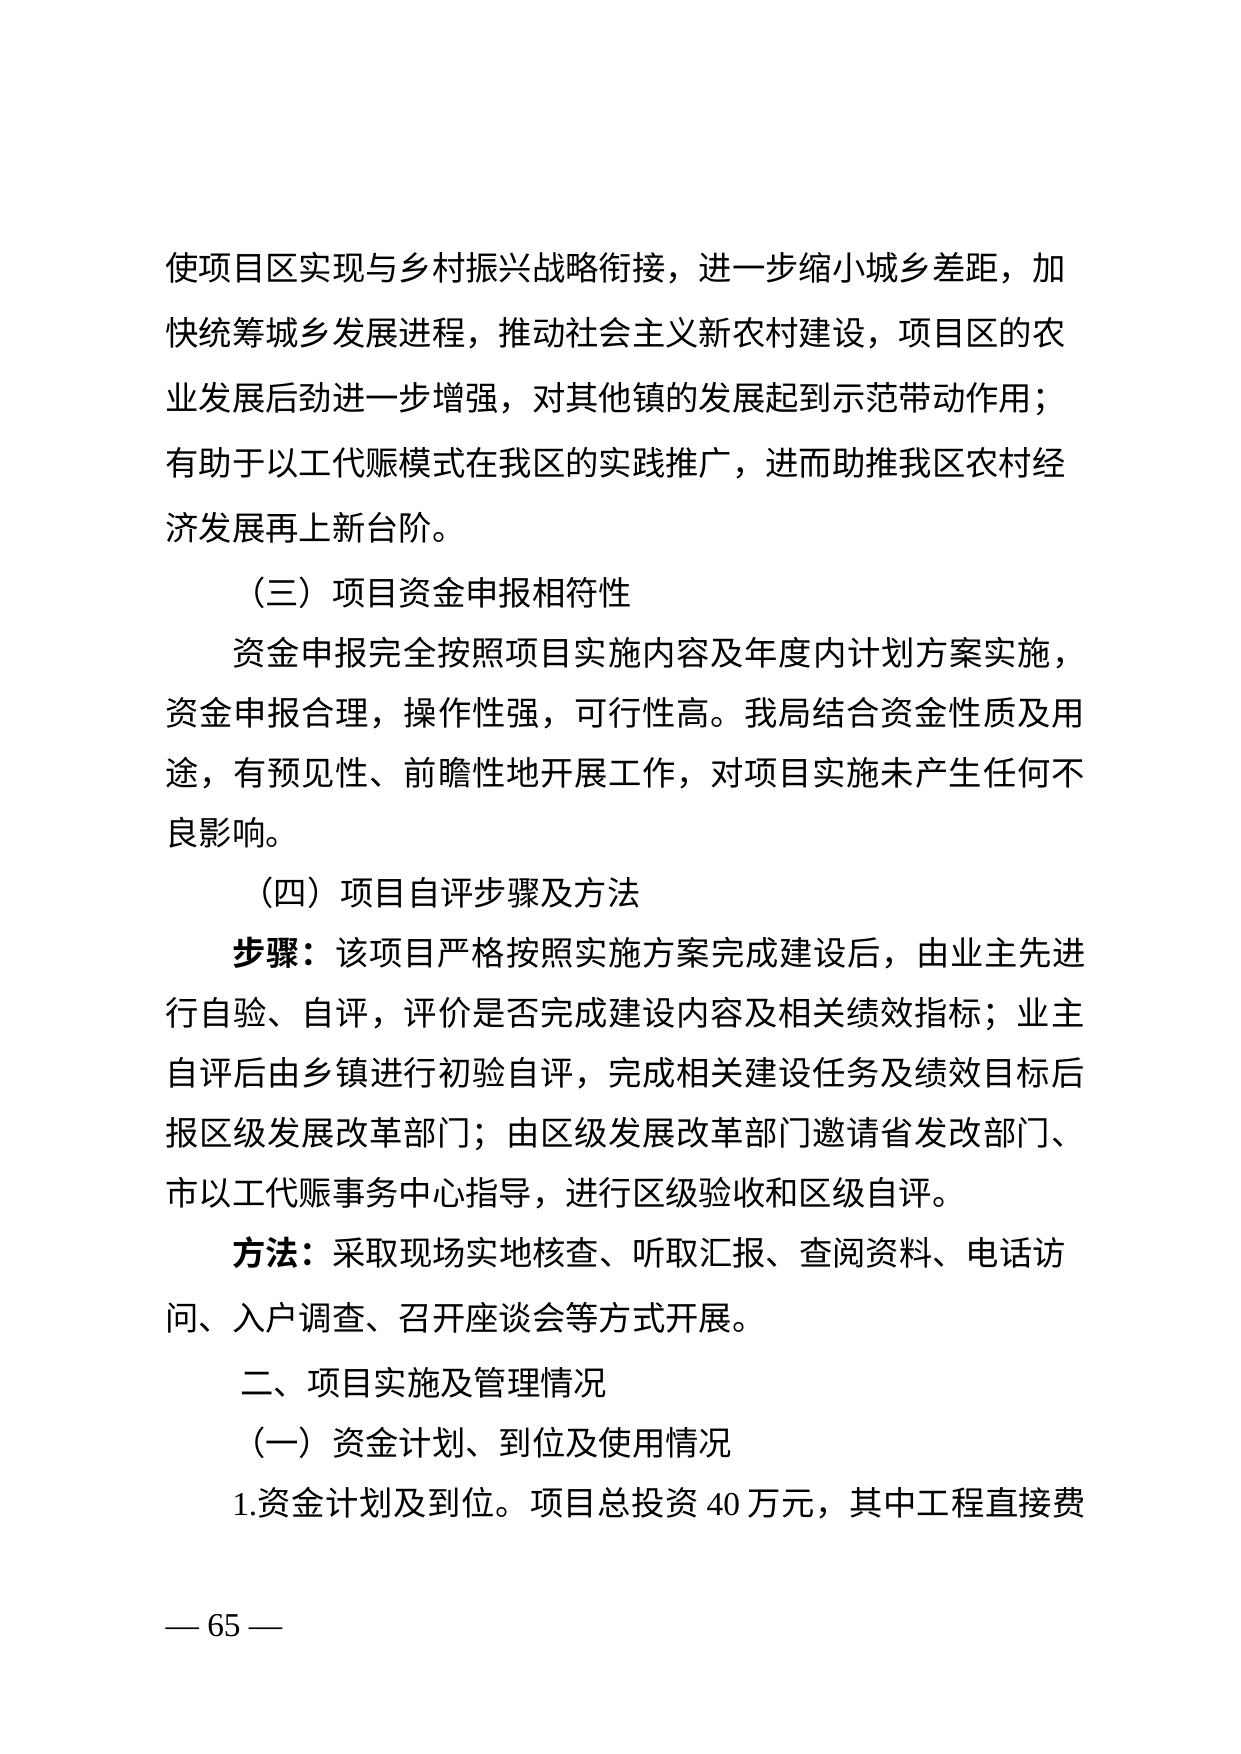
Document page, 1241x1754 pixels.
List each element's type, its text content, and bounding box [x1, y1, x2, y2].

text （三）项目资金申报相符性 [165, 558, 1087, 618]
list 步骤：该项目严格按照实施方案完成建设后，由业主先进行自验、自评，评价是否完成建设内容及相关绩效指标；业主自评后由乡镇进行初验自评，完成相关建设任务及绩效目标后报区级发展改革部门；由区级发展改革部门邀请省发改部门、市以工代赈事务中心指导，进行区级验收和区级自评。 [165, 918, 1087, 1218]
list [165, 1468, 1087, 1533]
text 二、项目实施及管理情况 [165, 1348, 1087, 1408]
text 方法：采取现场实地核查、听取汇报、查阅资料、电话访问、入户调查、召开座谈会等方式开展。 [165, 1218, 1087, 1348]
text 资金申报完全按照项目实施内容及年度内计划方案实施，资金申报合理，操作性强，可行性高。我局结合资金性质及用途，有预见性、前瞻性地开展工作，对项目实施未产生任何不良影响。 [165, 618, 1087, 858]
text （四）项目自评步骤及方法 [165, 858, 1087, 918]
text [165, 233, 1087, 558]
text （一）资金计划、到位及使用情况 [165, 1408, 1087, 1468]
